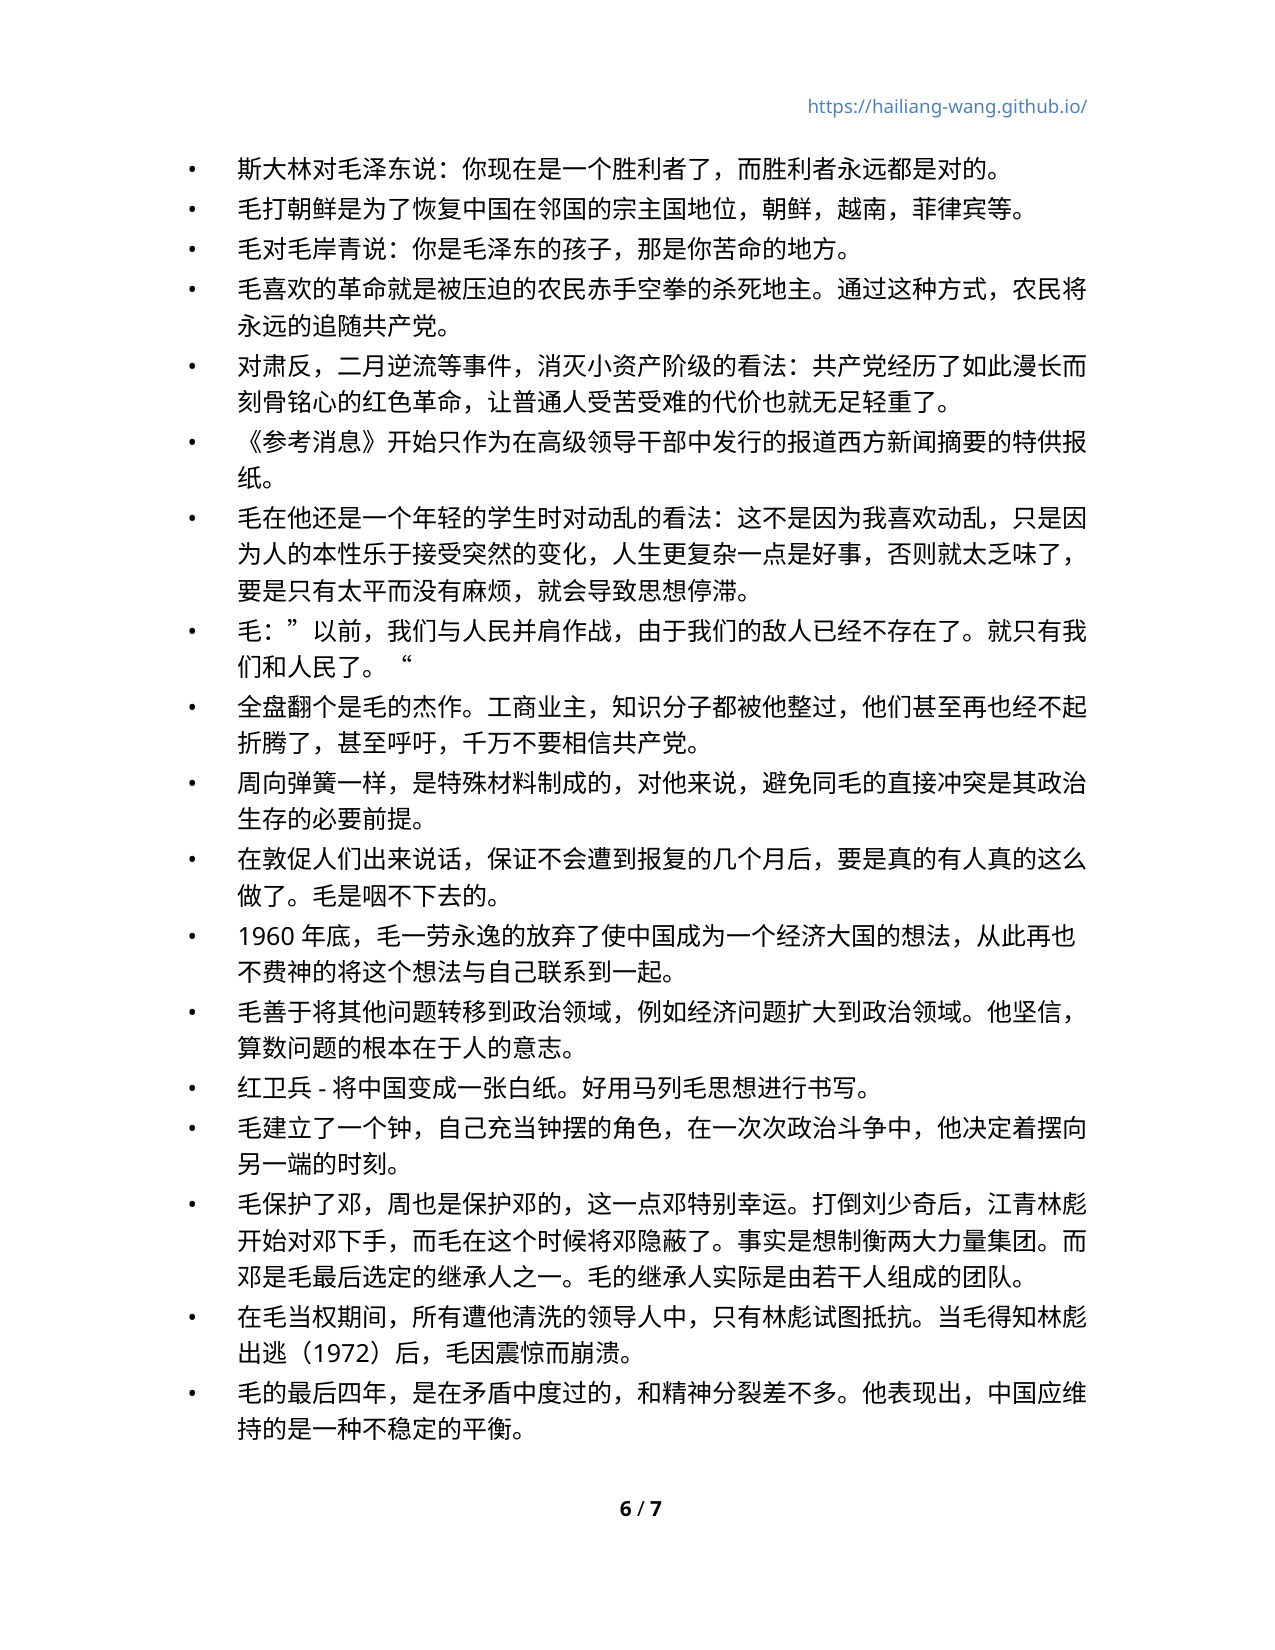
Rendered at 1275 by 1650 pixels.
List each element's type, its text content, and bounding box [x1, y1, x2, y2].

list 毛打朝鲜是为了恢复中国在邻国的宗主国地位，朝鲜，越南，菲律宾等。 [187, 190, 1087, 226]
list 在毛当权期间，所有遭他清洗的领导人中，只有林彪试图抵抗。当毛得知林彪出逃（1972）后，毛因震惊而崩溃。 [187, 1297, 1087, 1370]
list 毛善于将其他问题转移到政治领域，例如经济问题扩大到政治领域。他坚信，算数问题的根本在于人的意志。 [187, 992, 1087, 1065]
list 毛对毛岸青说：你是毛泽东的孩子，那是你苦命的地方。 [187, 230, 1087, 266]
list 对肃反，二月逆流等事件，消灭小资产阶级的看法：共产党经历了如此漫长而刻骨铭心的红色革命，让普通人受苦受难的代价也就无足轻重了。 [187, 346, 1087, 419]
list 斯大林对毛泽东说：你现在是一个胜利者了，而胜利者永远都是对的。 [187, 150, 1087, 186]
list 在敦促人们出来说话，保证不会遭到报复的几个月后，要是真的有人真的这么做了。毛是咽不下去的。 [187, 840, 1087, 912]
list 毛的最后四年，是在矛盾中度过的，和精神分裂差不多。他表现出，中国应维持的是一种不稳定的平衡。 [187, 1374, 1087, 1446]
list 红卫兵 - 将中国变成一张白纸。好用马列毛思想进行书写。 [187, 1069, 1087, 1105]
list 毛：”以前，我们与人民并肩作战，由于我们的敌人已经不存在了。就只有我们和人民了。“ [187, 611, 1087, 684]
list 毛在他还是一个年轻的学生时对动乱的看法：这不是因为我喜欢动乱，只是因为人的本性乐于接受突然的变化，人生更复杂一点是好事，否则就太乏味了，要是只有太平而没有麻烦，就会导致思想停滞。 [187, 499, 1087, 607]
list 毛保护了邓，周也是保护邓的，这一点邓特别幸运。打倒刘少奇后，江青林彪开始对邓下手，而毛在这个时候将邓隐蔽了。事实是想制衡两大力量集团。而邓是毛最后选定的继承人之一。毛的继承人实际是由若干人组成的团队。 [187, 1185, 1087, 1294]
list 毛喜欢的革命就是被压迫的农民赤手空拳的杀死地主。通过这种方式，农民将永远的追随共产党。 [187, 270, 1087, 342]
list 全盘翻个是毛的杰作。工商业主，知识分子都被他整过，他们甚至再也经不起折腾了，甚至呼吁，千万不要相信共产党。 [187, 687, 1087, 760]
list 毛建立了一个钟，自己充当钟摆的角色，在一次次政治斗争中，他决定着摆向另一端的时刻。 [187, 1109, 1087, 1181]
list 《参考消息》开始只作为在高级领导干部中发行的报道西方新闻摘要的特供报纸。 [187, 422, 1087, 495]
list 1960 年底，毛一劳永逸的放弃了使中国成为一个经济大国的想法，从此再也不费神的将这个想法与自己联系到一起。 [187, 916, 1087, 989]
list 周向弹簧一样，是特殊材料制成的，对他来说，避免同毛的直接冲突是其政治生存的必要前提。 [187, 764, 1087, 836]
